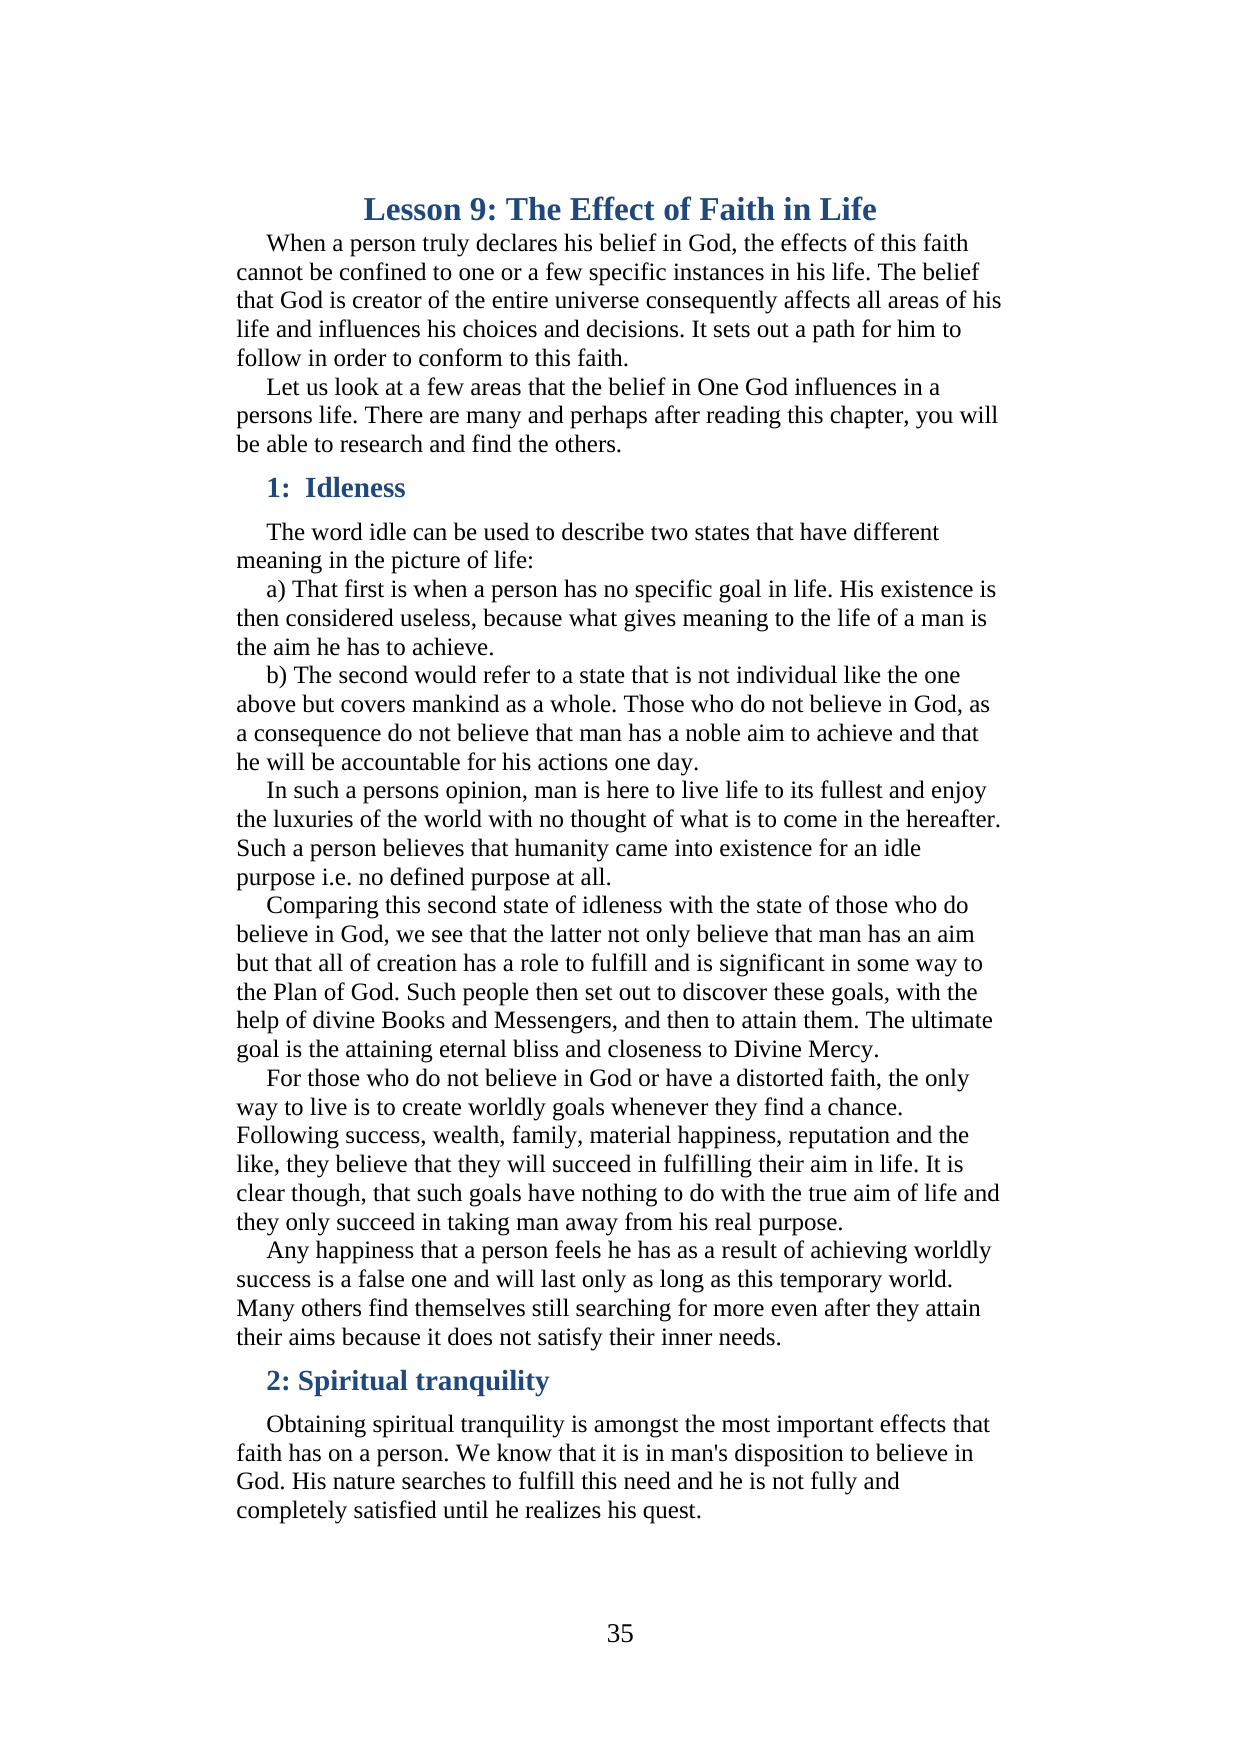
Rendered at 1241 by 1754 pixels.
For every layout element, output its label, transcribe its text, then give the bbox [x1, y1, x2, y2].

text Comparing this second state of idleness with the state of those who do believe in God, we see that the latter not only believe that man has an aim but that all of creation has a role to fulfill and is significant in some way to the Plan of God. Such people then set out to discover these goals, with the help of divine Books and Messengers, and then to attain them. The ultimate goal is the attaining eternal bliss and closeness to Divine Mercy. [236, 890, 1004, 1063]
subtitle 1: Idleness [236, 471, 1004, 504]
text For those who do not believe in God or have a distorted faith, the only way to live is to create worldly goals whenever they find a chance. Following success, wealth, family, material happiness, reputation and the like, they believe that they will succeed in fulfilling their aim in life. It is clear though, that such goals have nothing to do with the true aim of life and they only succeed in taking man away from his real purpose. [236, 1063, 1004, 1235]
text In such a persons opinion, man is here to live life to its fullest and enjoy the luxuries of the world with no thought of what is to come in the hereafter. Such a person believes that humanity came into existence for an idle purpose i.e. no defined purpose at all. [236, 775, 1004, 890]
subtitle Lesson 9: The Effect of Faith in Life [236, 190, 1004, 228]
text Any happiness that a person feels he has as a result of achieving worldly success is a false one and will last only as long as this temporary world. Many others find themselves still searching for more even after they attain their aims because it does not satisfy their inner needs. [236, 1235, 1004, 1350]
text a) That first is when a person has no specific goal in life. His existence is then considered useless, because what gives meaning to the life of a man is the aim he has to achieve. [236, 574, 1004, 660]
text When a person truly declares his belief in God, the effects of this faith cannot be confined to one or a few specific instances in his life. The belief that God is creator of the entire universe consequently affects all areas of his life and influences his choices and decisions. It sets out a path for him to follow in order to conform to this faith. [236, 228, 1004, 372]
text Obtaining spiritual tranquility is amongst the most important effects that faith has on a person. We know that it is in man's disposition to believe in God. His nature searches to fulfill this need and he is not fully and completely satisfied until he realizes his quest. [236, 1409, 1004, 1524]
text The word idle can be used to describe two states that have different meaning in the picture of life: [236, 517, 1004, 574]
text Let us look at a few areas that the belief in One God influences in a persons life. There are many and perhaps after reading this chapter, you will be able to research and find the others. [236, 372, 1004, 458]
subtitle 2: Spiritual tranquility [236, 1363, 1004, 1396]
text b) The second would refer to a state that is not individual like the one above but covers mankind as a whole. Those who do not believe in God, as a consequence do not believe that man has a noble aim to achieve and that he will be accountable for his actions one day. [236, 660, 1004, 775]
